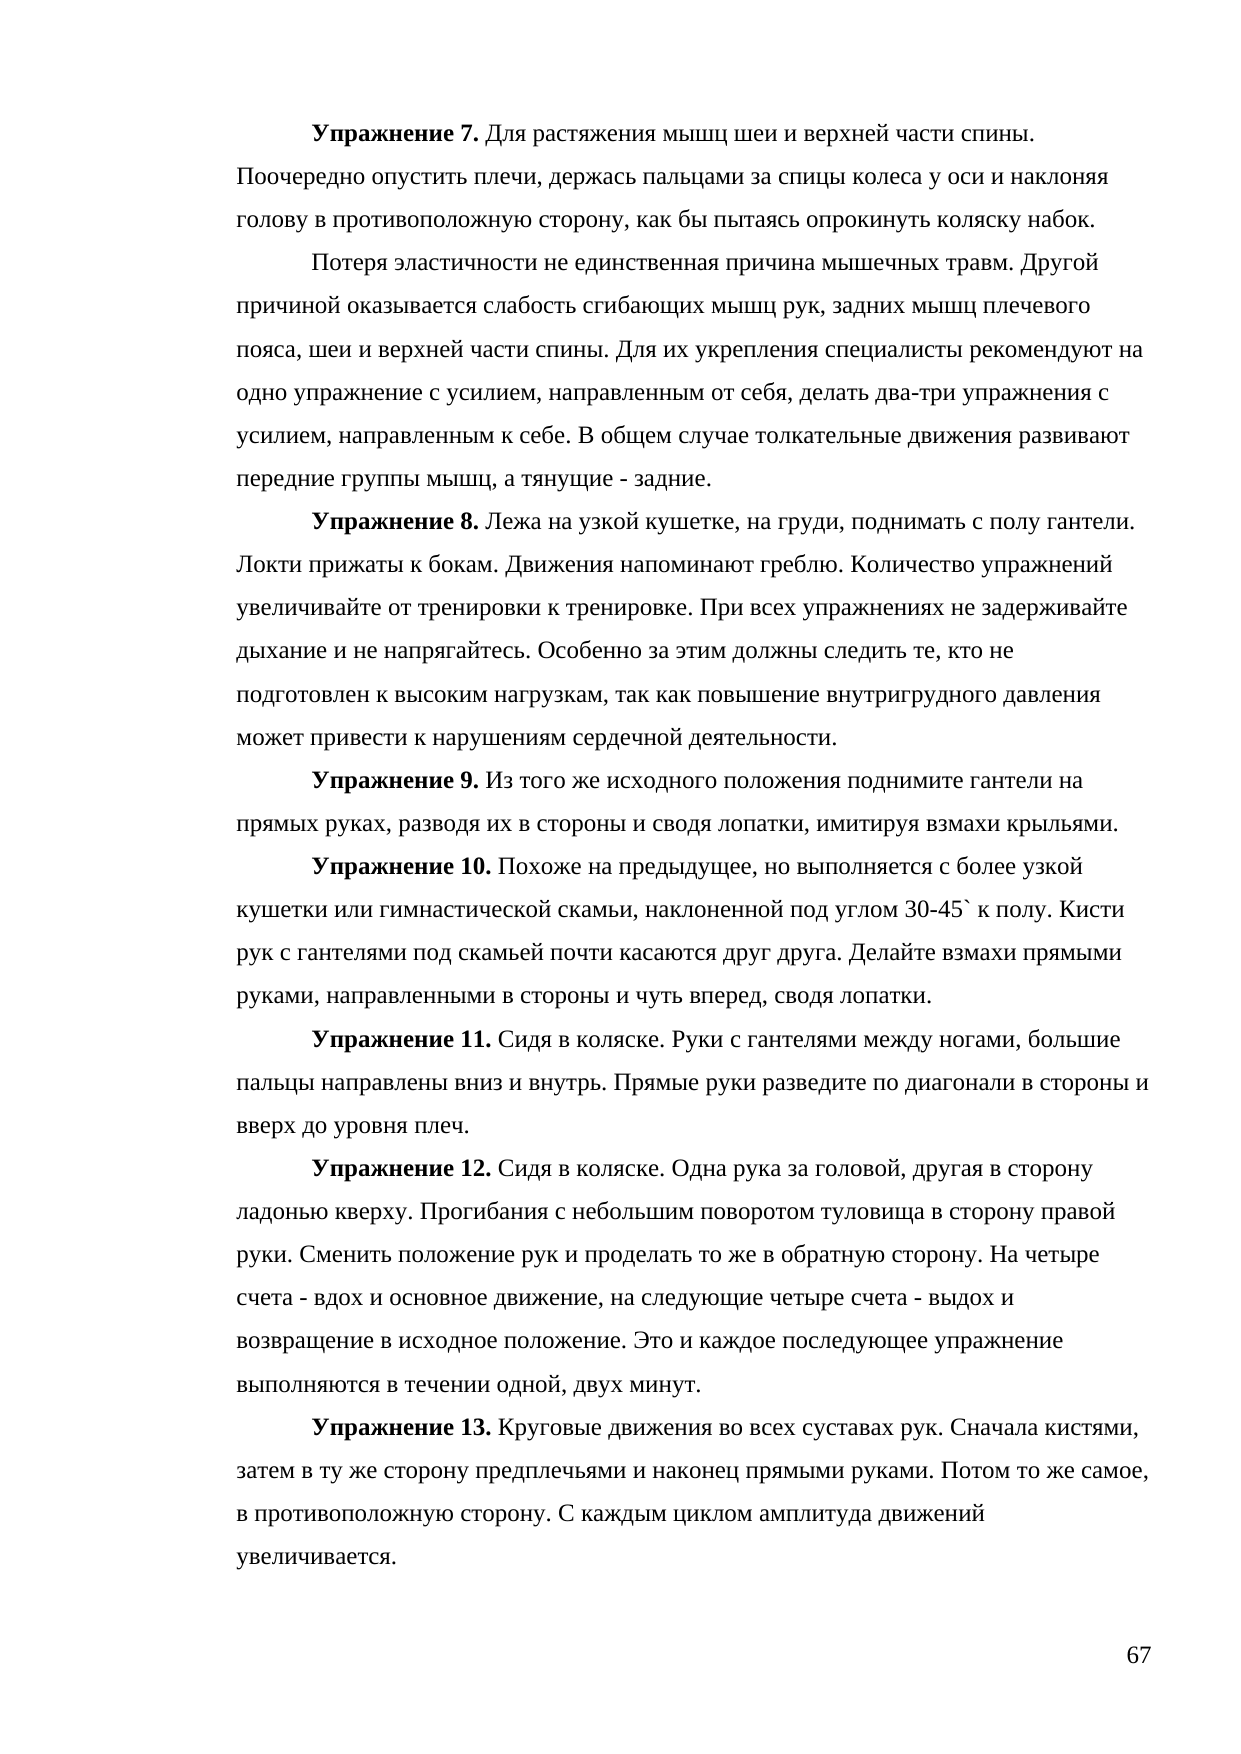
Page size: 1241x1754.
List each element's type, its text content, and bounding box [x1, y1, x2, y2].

text Упражнение 13. Круговые движения во всех суставах рук. Сначала кистями, затем в ту же сторону предплечьями и наконец прямыми руками. Потом то же самое, в противоположную сторону. С каждым циклом амплитуда движений увеличивается. [236, 1412, 1152, 1570]
text Упражнение 12. Сидя в коляске. Одна рука за головой, другая в сторону ладонью кверху. Прогибания с небольшим поворотом туловища в сторону правой руки. Сменить положение рук и проделать то же в обратную сторону. На четыре счета - вдох и основное движение, на следующие четыре счета - выдох и возвращение в исходное положение. Это и каждое последующее упражнение выполняются в течении одной, двух минут. [236, 1153, 1152, 1397]
text Упражнение 11. Сидя в коляске. Руки с гантелями между ногами, большие пальцы направлены вниз и внутрь. Прямые руки разведите по диагонали в стороны и вверх до уровня плеч. [236, 1024, 1152, 1139]
text Упражнение 10. Похоже на предыдущее, но выполняется с более узкой кушетки или гимнастической скамьи, наклоненной под углом 30-45` к полу. Кисти рук с гантелями под скамьей почти касаются друг друга. Делайте взмахи прямыми руками, направленными в стороны и чуть вперед, сводя лопатки. [236, 851, 1152, 1009]
text Упражнение 9. Из того же исходного положения поднимите гантели на прямых руках, разводя их в стороны и сводя лопатки, имитируя взмахи крыльями. [236, 765, 1152, 837]
text Потеря эластичности не единственная причина мышечных травм. Другой причиной оказывается слабость сгибающих мышц рук, задних мышц плечевого пояса, шеи и верхней части спины. Для их укрепления специалисты рекомендуют на одно упражнение с усилием, направленным от себя, делать два-три упражнения с усилием, направленным к себе. В общем случае толкательные движения развивают передние группы мышц, а тянущие - задние. [236, 247, 1152, 492]
text Упражнение 7. Для растяжения мышц шеи и верхней части спины. Поочередно опустить плечи, держась пальцами за спицы колеса у оси и наклоняя голову в противоположную сторону, как бы пытаясь опрокинуть коляску набок. [236, 118, 1152, 233]
text Упражнение 8. Лежа на узкой кушетке, на груди, поднимать с полу гантели. Локти прижаты к бокам. Движения напоминают греблю. Количество упражнений увеличивайте от тренировки к тренировке. При всех упражнениях не задерживайте дыхание и не напрягайтесь. Особенно за этим должны следить те, кто не подготовлен к высоким нагрузкам, так как повышение внутригрудного давления может привести к нарушениям сердечной деятельности. [236, 506, 1152, 751]
